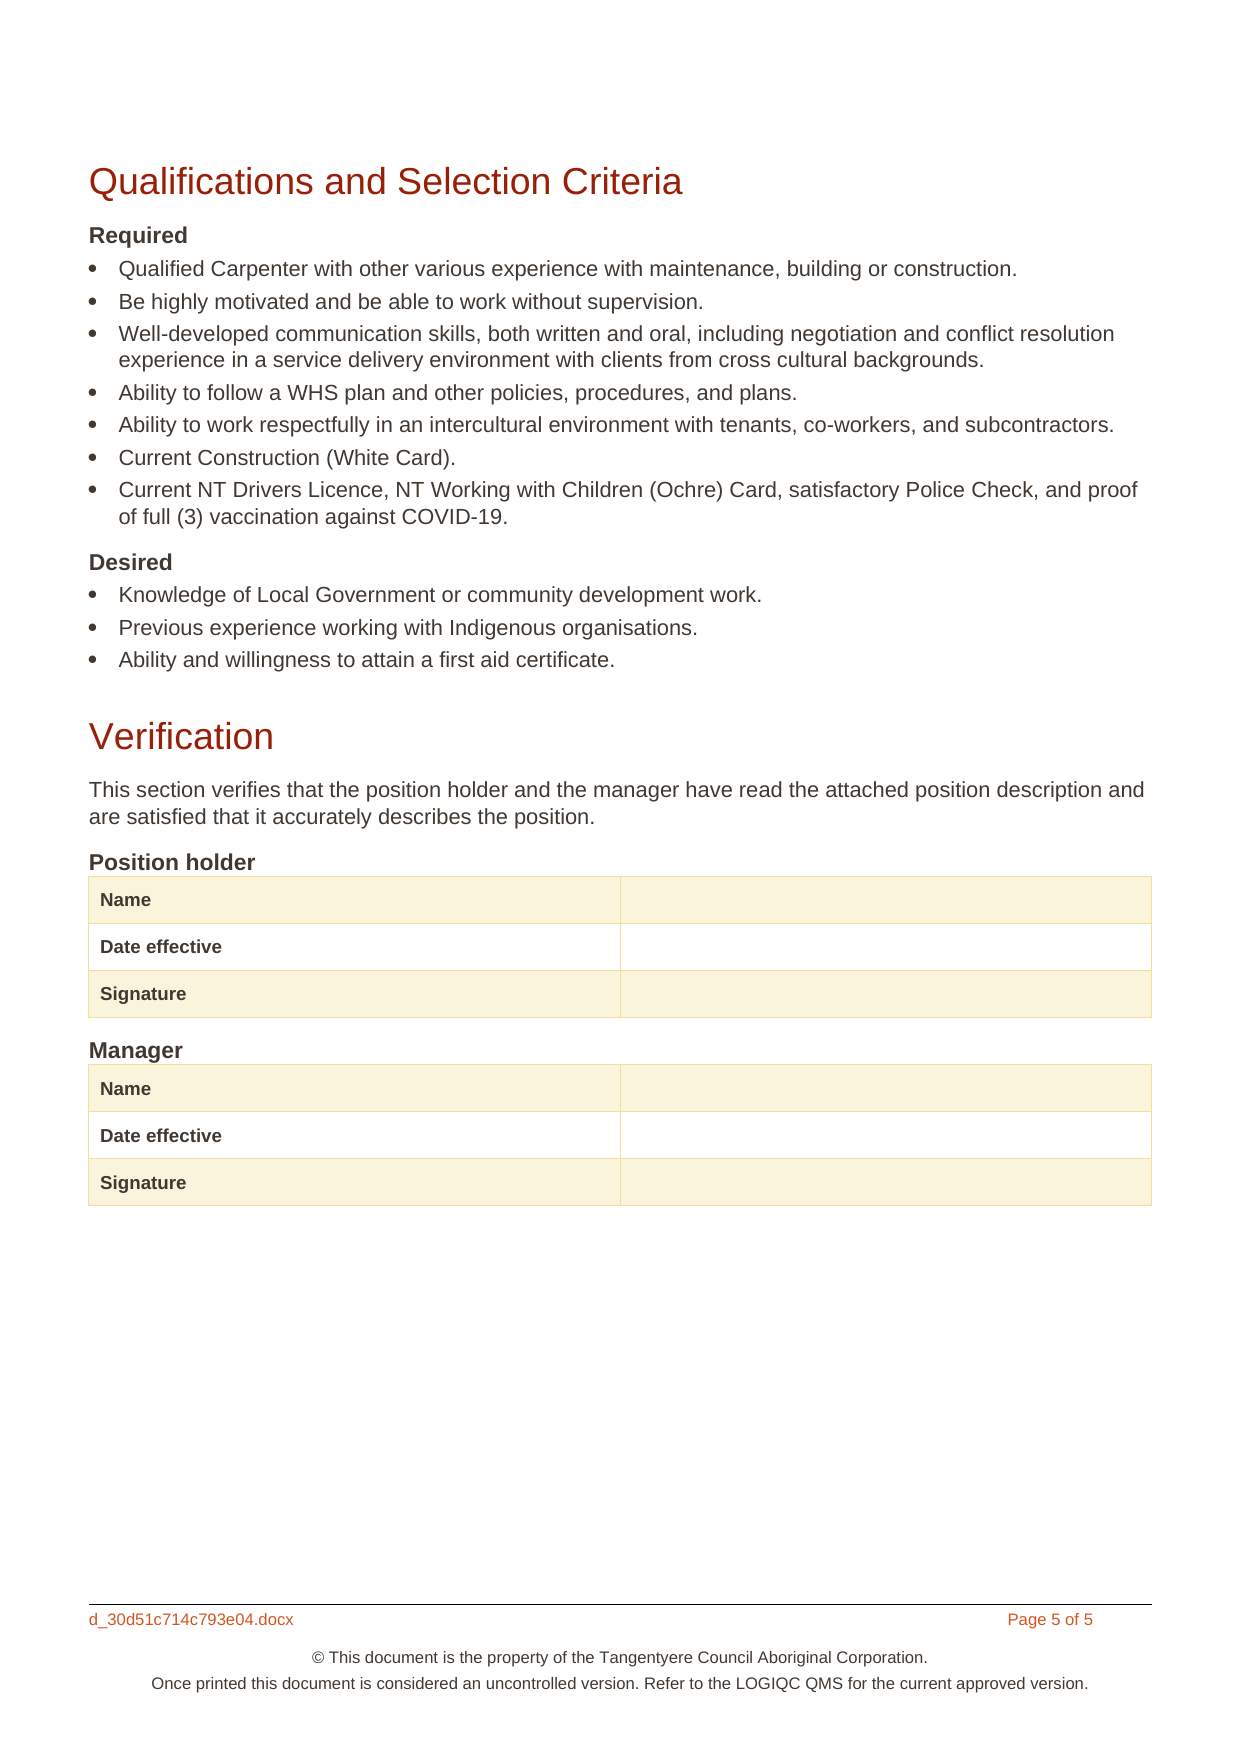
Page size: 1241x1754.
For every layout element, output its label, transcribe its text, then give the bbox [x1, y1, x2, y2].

list Ability to work respectfully in an intercultural environment with tenants, co-workers, and subcontractors. [89, 412, 1152, 438]
list Qualified Carpenter with other various experience with maintenance, building or construction. [89, 256, 1152, 282]
table_header [621, 877, 1151, 923]
list Well-developed communication skills, both written and oral, including negotiation and conflict resolution experience in a service delivery environment with clients from cross cultural backgrounds. [89, 321, 1152, 373]
text This section verifies that the position holder and the manager have read the attached position description and are satisfied that it accurately describes the position. [89, 777, 1152, 829]
list Current NT Drivers Licence, NT Working with Children (Ochre) Card, satisfactory Police Check, and proof of full (3) vaccination against COVID-19. [89, 477, 1152, 529]
table_cell Signature [89, 971, 620, 1017]
table_cell [621, 1159, 1151, 1205]
list Current Construction (White Card). [89, 444, 1152, 471]
list Be highly motivated and be able to work without supervision. [89, 288, 1152, 314]
table_cell [621, 971, 1151, 1017]
table_cell Date effective [89, 924, 620, 970]
list Ability and willingness to attain a first aid certificate. [89, 647, 1152, 673]
text Manager [89, 1037, 1152, 1064]
subtitle Verification [89, 717, 1152, 758]
list Knowledge of Local Government or community development work. [89, 582, 1152, 608]
table_cell [621, 924, 1151, 970]
table_cell Signature [89, 1159, 620, 1205]
table_header Name [89, 877, 620, 923]
list Ability to follow a WHS plan and other policies, procedures, and plans. [89, 379, 1152, 406]
table_cell [621, 1112, 1151, 1158]
text Required [89, 222, 1152, 249]
text Position holder [89, 848, 1152, 876]
text Desired [89, 548, 1152, 576]
table_header Name [89, 1065, 620, 1111]
table_cell Date effective [89, 1112, 620, 1158]
list Previous experience working with Indigenous organisations. [89, 614, 1152, 641]
subtitle Qualifications and Selection Criteria [89, 162, 1152, 203]
table_header [621, 1065, 1151, 1111]
